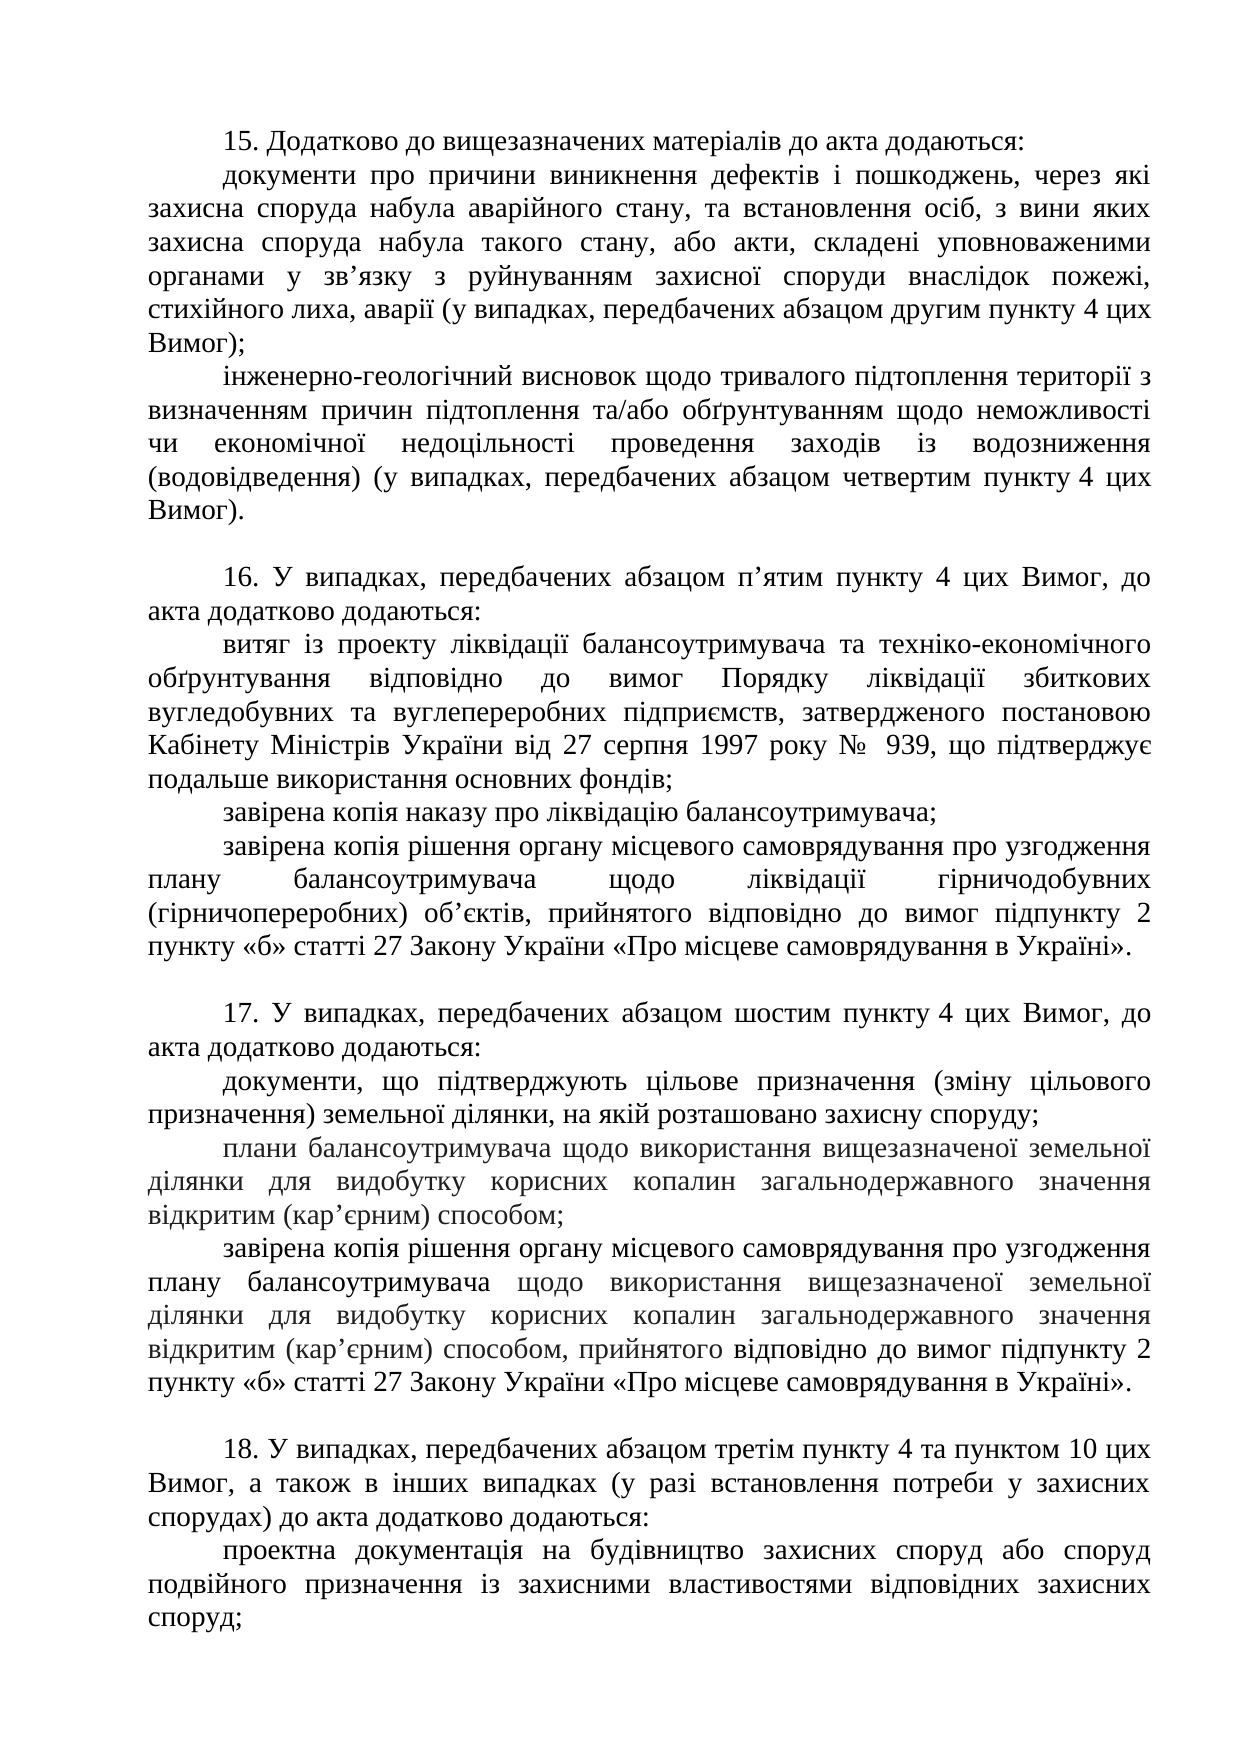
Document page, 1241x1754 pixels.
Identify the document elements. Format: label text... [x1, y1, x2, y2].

text інженерно-геологічний висновок щодо тривалого підтоплення території з визначенням причин підтоплення та/або обґрунтуванням щодо неможливості чи економічної недоцільності проведення заходів із водозниження (водовідведення) (у випадках, передбачених абзацом четвертим пункту 4 цих Вимог). [148, 358, 1152, 526]
subtitle завірена копія рішення органу місцевого самоврядування про узгодження плану балансоутримувача щодо ліквідації гірничодобувних (гірничопереробних) об’єктів, прийнятого відповідно до вимог підпункту 2 пункту «б» статті 27 Закону України «Про місцеве самоврядування в Україні». [148, 828, 1152, 962]
text 18. У випадках, передбачених абзацом третім пункту 4 та пунктом 10 цих Вимог, а також в інших випадках (у разі встановлення потреби у захисних спорудах) до акта додатково додаються: [148, 1432, 1152, 1532]
subtitle завірена копія наказу про ліквідацію балансоутримувача; [148, 794, 1152, 828]
subtitle документи, що підтверджують цільове призначення (зміну цільового призначення) земельної ділянки, на якій розташовано захисну споруду; [148, 1063, 1152, 1130]
subtitle плани балансоутримувача щодо використання вищезазначеної земельної ділянки для видобутку корисних копалин загальнодержавного значення відкритим (кар’єрним) способом; [148, 1130, 1152, 1230]
text 17. У випадках, передбачених абзацом шостим пункту 4 цих Вимог, до акта додатково додаються: [148, 996, 1152, 1063]
subtitle 15. Додатково до вищезазначених матеріалів до акта додаються: [148, 123, 1152, 157]
text 16. У випадках, передбачених абзацом п’ятим пункту 4 цих Вимог, до акта додатково додаються: [148, 559, 1152, 627]
text проектна документація на будівництво захисних споруд або споруд подвійного призначення із захисними властивостями відповідних захисних споруд; [148, 1532, 1152, 1633]
subtitle документи про причини виникнення дефектів і пошкоджень, через які захисна споруда набула аварійного стану, та встановлення осіб, з вини яких захисна споруда набула такого стану, або акти, складені уповноваженими органами у зв’язку з руйнуванням захисної споруди внаслідок пожежі, стихійного лиха, аварії (у випадках, передбачених абзацом другим пункту 4 цих Вимог); [148, 157, 1152, 358]
subtitle витяг із проекту ліквідації балансоутримувача та техніко-економічного обґрунтування відповідно до вимог Порядку ліквідації збиткових вугледобувних та вуглепереробних підприємств, затвердженого постановою Кабінету Міністрів України від 27 серпня 1997 року № 939, що підтверджує подальше використання основних фондів; [148, 627, 1152, 794]
subtitle завірена копія рішення органу місцевого самоврядування про узгодження плану балансоутримувача щодо використання вищезазначеної земельної ділянки для видобутку корисних копалин загальнодержавного значення відкритим (кар’єрним) способом, прийнятого відповідно до вимог підпункту 2 пункту «б» статті 27 Закону України «Про місцеве самоврядування в Україні». [148, 1230, 1152, 1398]
